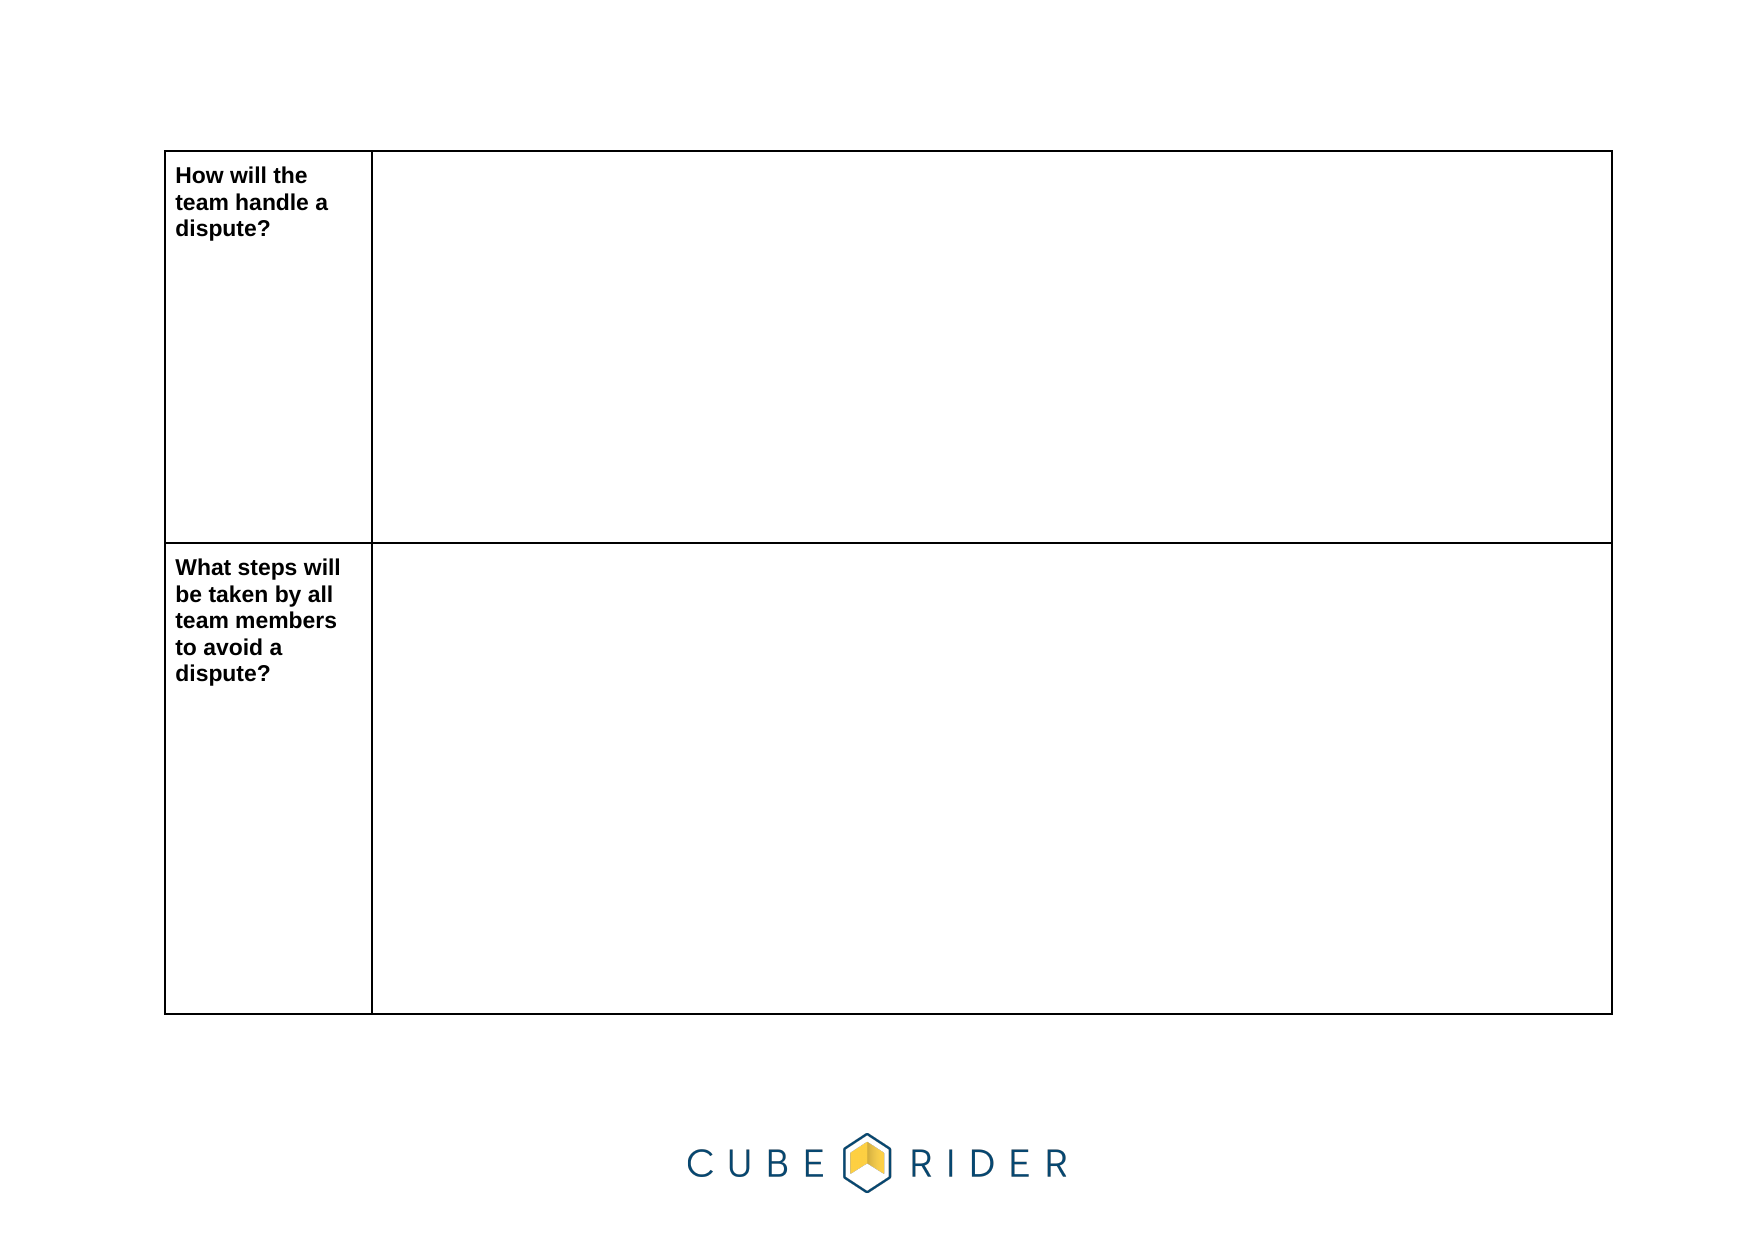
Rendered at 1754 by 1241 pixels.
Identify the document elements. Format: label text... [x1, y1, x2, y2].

table_cell [373, 152, 1611, 542]
table_cell [373, 544, 1611, 1013]
table_cell What steps will be taken by all team members to avoid a dispute? [166, 544, 371, 1013]
picture [680, 1132, 1074, 1194]
table_cell How will the team handle a dispute? [166, 152, 371, 542]
